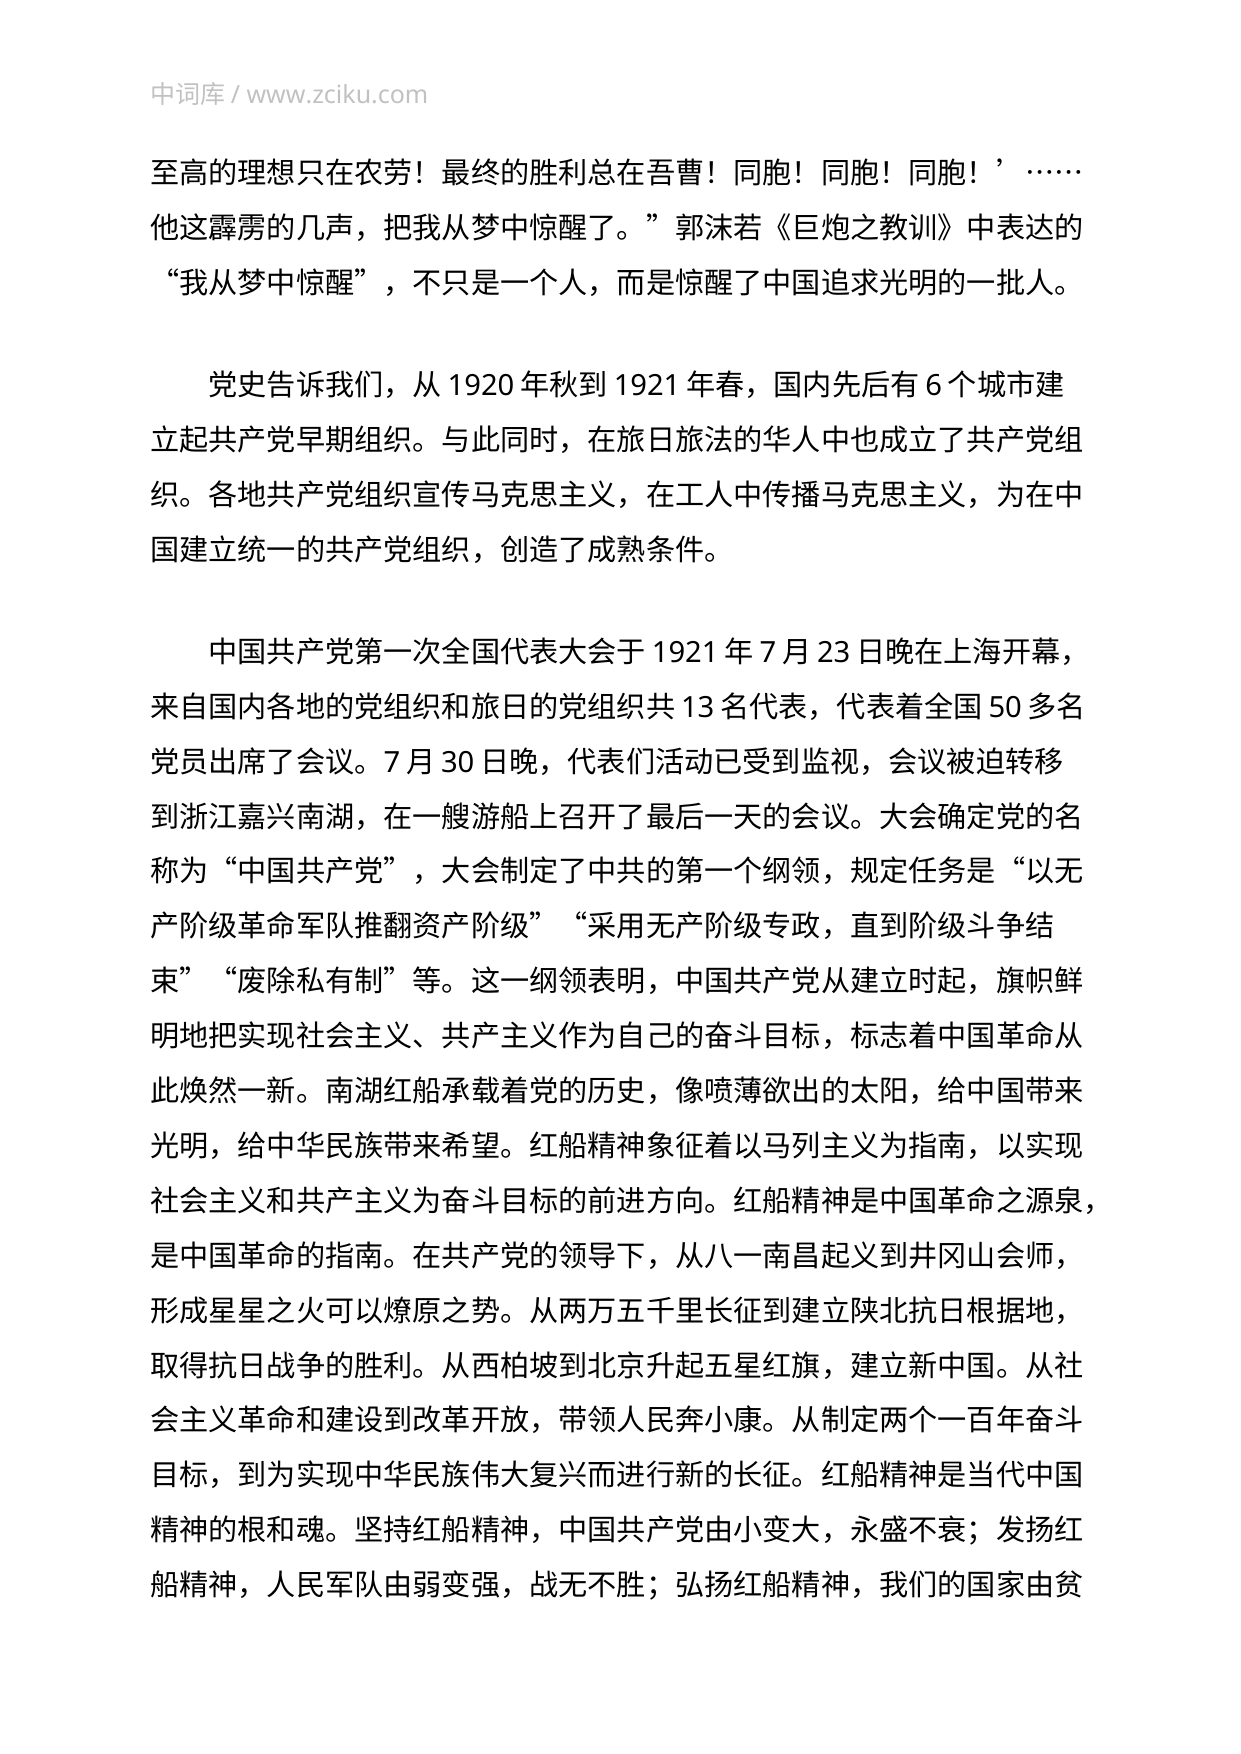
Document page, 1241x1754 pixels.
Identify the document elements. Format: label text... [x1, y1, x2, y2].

text 党史告诉我们，从1920年秋到1921年春，国内先后有6个城市建立起共产党早期组织。与此同时，在旅日旅法的华人中也成立了共产党组织。各地共产党组织宣传马克思主义，在工人中传播马克思主义，为在中国建立统一的共产党组织，创造了成熟条件。 [150, 362, 1090, 569]
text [150, 150, 1090, 302]
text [150, 628, 1090, 1604]
